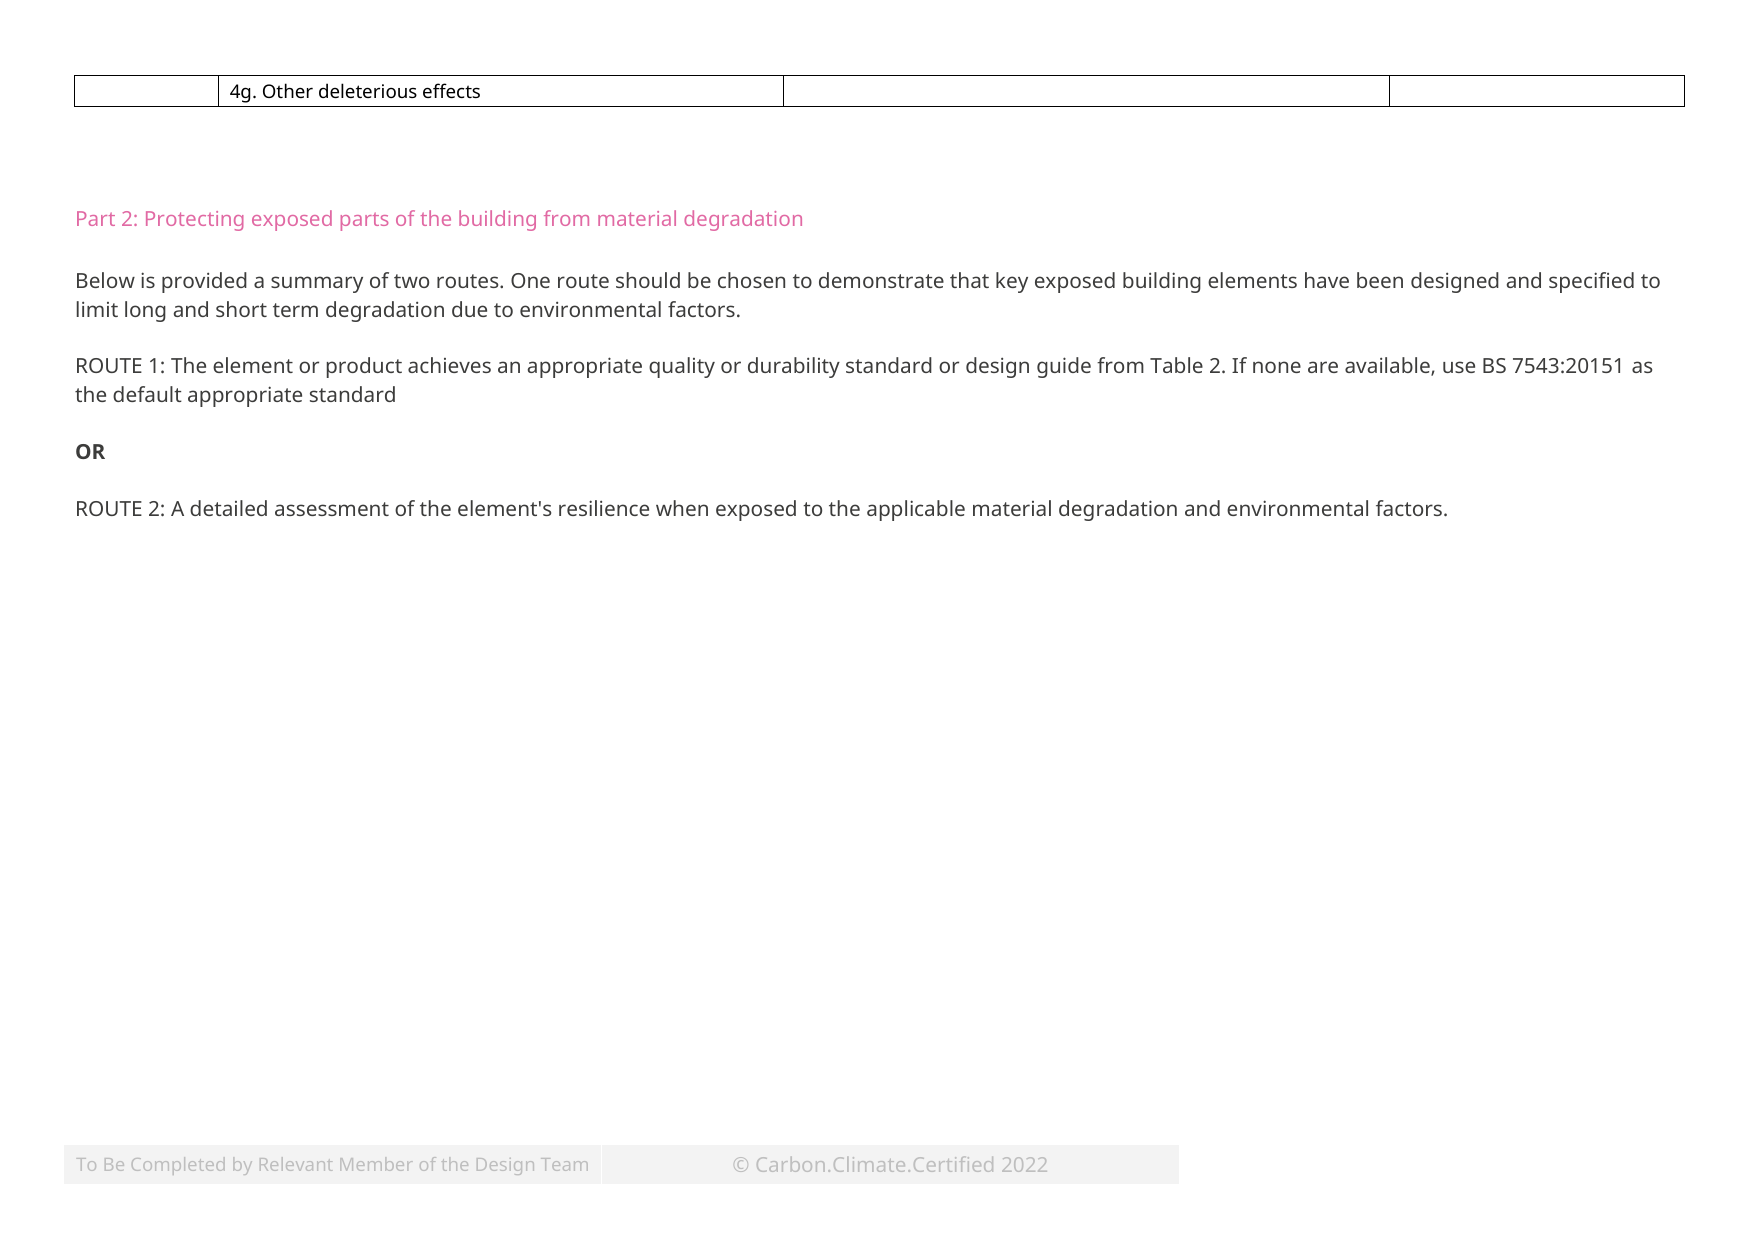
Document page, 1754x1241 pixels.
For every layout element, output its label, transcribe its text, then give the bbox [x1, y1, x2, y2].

text Below is provided a summary of two routes. One route should be chosen to demonstrate that key exposed building elements have been designed and specified to limit long and short term degradation due to environmental factors. [75, 266, 1684, 323]
text Part 2: Protecting exposed parts of the building from material degradation [75, 204, 1679, 232]
table_cell [784, 76, 1389, 106]
table_cell 4g. Other deleterious effects [219, 76, 783, 106]
table_cell [1390, 76, 1684, 106]
text OR [75, 437, 1684, 465]
text ROUTE 1: The element or product achieves an appropriate quality or durability standard or design guide from Table 2. If none are available, use BS 7543:20151 as the default appropriate standard [75, 352, 1684, 408]
text ROUTE 2: A detailed assessment of the element's resilience when exposed to the applicable material degradation and environmental factors. [75, 494, 1684, 522]
